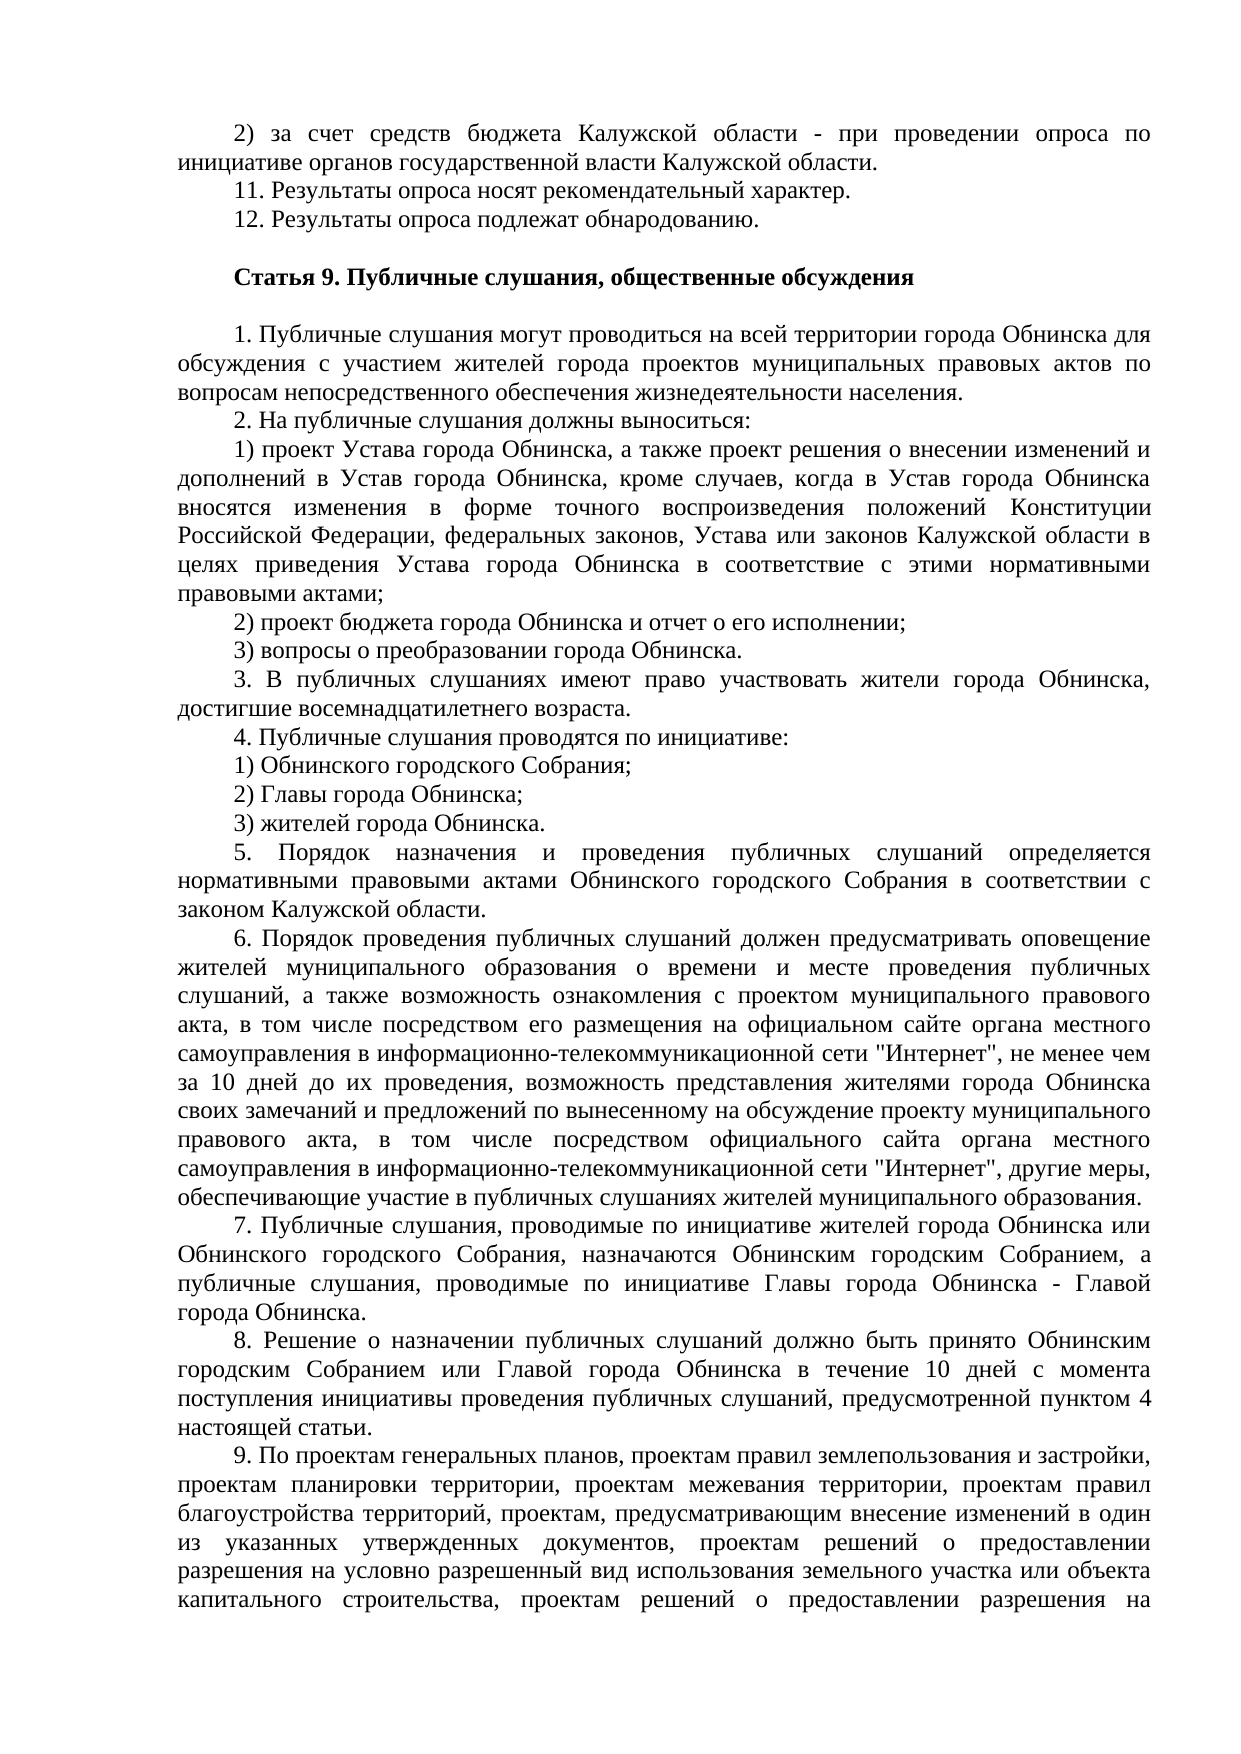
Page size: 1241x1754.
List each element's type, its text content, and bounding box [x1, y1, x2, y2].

text 2) Главы города Обнинска; [177, 779, 1152, 808]
text 4. Публичные слушания проводятся по инициативе: [177, 722, 1152, 751]
text 8. Решение о назначении публичных слушаний должно быть принято Обнинским городским Собранием или Главой города Обнинска в течение 10 дней с момента поступления инициативы проведения публичных слушаний, предусмотренной пунктом 4 настоящей статьи. [177, 1326, 1152, 1441]
text 2) за счет средств бюджета Калужской области - при проведении опроса по инициативе органов государственной власти Калужской области. [177, 118, 1152, 176]
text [177, 1441, 1152, 1613]
text 3. В публичных слушаниях имеют право участвовать жители города Обнинска, достигшие восемнадцатилетнего возраста. [177, 664, 1152, 722]
text 1) проект Устава города Обнинска, а также проект решения о внесении изменений и дополнений в Устав города Обнинска, кроме случаев, когда в Устав города Обнинска вносятся изменения в форме точного воспроизведения положений Конституции Российской Федерации, федеральных законов, Устава или законов Калужской области в целях приведения Устава города Обнинска в соответствие с этими нормативными правовыми актами; [177, 434, 1152, 607]
text 2. На публичные слушания должны выноситься: [177, 406, 1152, 434]
text 3) жителей города Обнинска. [177, 808, 1152, 837]
text 1. Публичные слушания могут проводиться на всей территории города Обнинска для обсуждения с участием жителей города проектов муниципальных правовых актов по вопросам непосредственного обеспечения жизнедеятельности населения. [177, 319, 1152, 406]
text 6. Порядок проведения публичных слушаний должен предусматривать оповещение жителей муниципального образования о времени и месте проведения публичных слушаний, а также возможность ознакомления с проектом муниципального правового акта, в том числе посредством его размещения на официальном сайте органа местного самоуправления в информационно-телекоммуникационной сети "Интернет", не менее чем за 10 дней до их проведения, возможность представления жителями города Обнинска своих замечаний и предложений по вынесенному на обсуждение проекту муниципального правового акта, в том числе посредством официального сайта органа местного самоуправления в информационно-телекоммуникационной сети "Интернет", другие меры, обеспечивающие участие в публичных слушаниях жителей муниципального образования. [177, 923, 1152, 1211]
text 2) проект бюджета города Обнинска и отчет о его исполнении; [177, 607, 1152, 636]
text 1) Обнинского городского Собрания; [177, 751, 1152, 779]
text Статья 9. Публичные слушания, общественные обсуждения [177, 262, 1152, 291]
text 5. Порядок назначения и проведения публичных слушаний определяется нормативными правовыми актами Обнинского городского Собрания в соответствии с законом Калужской области. [177, 837, 1152, 923]
text 11. Результаты опроса носят рекомендательный характер. [177, 176, 1152, 204]
text 3) вопросы о преобразовании города Обнинска. [177, 636, 1152, 664]
text 7. Публичные слушания, проводимые по инициативе жителей города Обнинска или Обнинского городского Собрания, назначаются Обнинским городским Собранием, а публичные слушания, проводимые по инициативе Главы города Обнинска - Главой города Обнинска. [177, 1211, 1152, 1326]
text 12. Результаты опроса подлежат обнародованию. [177, 204, 1152, 233]
